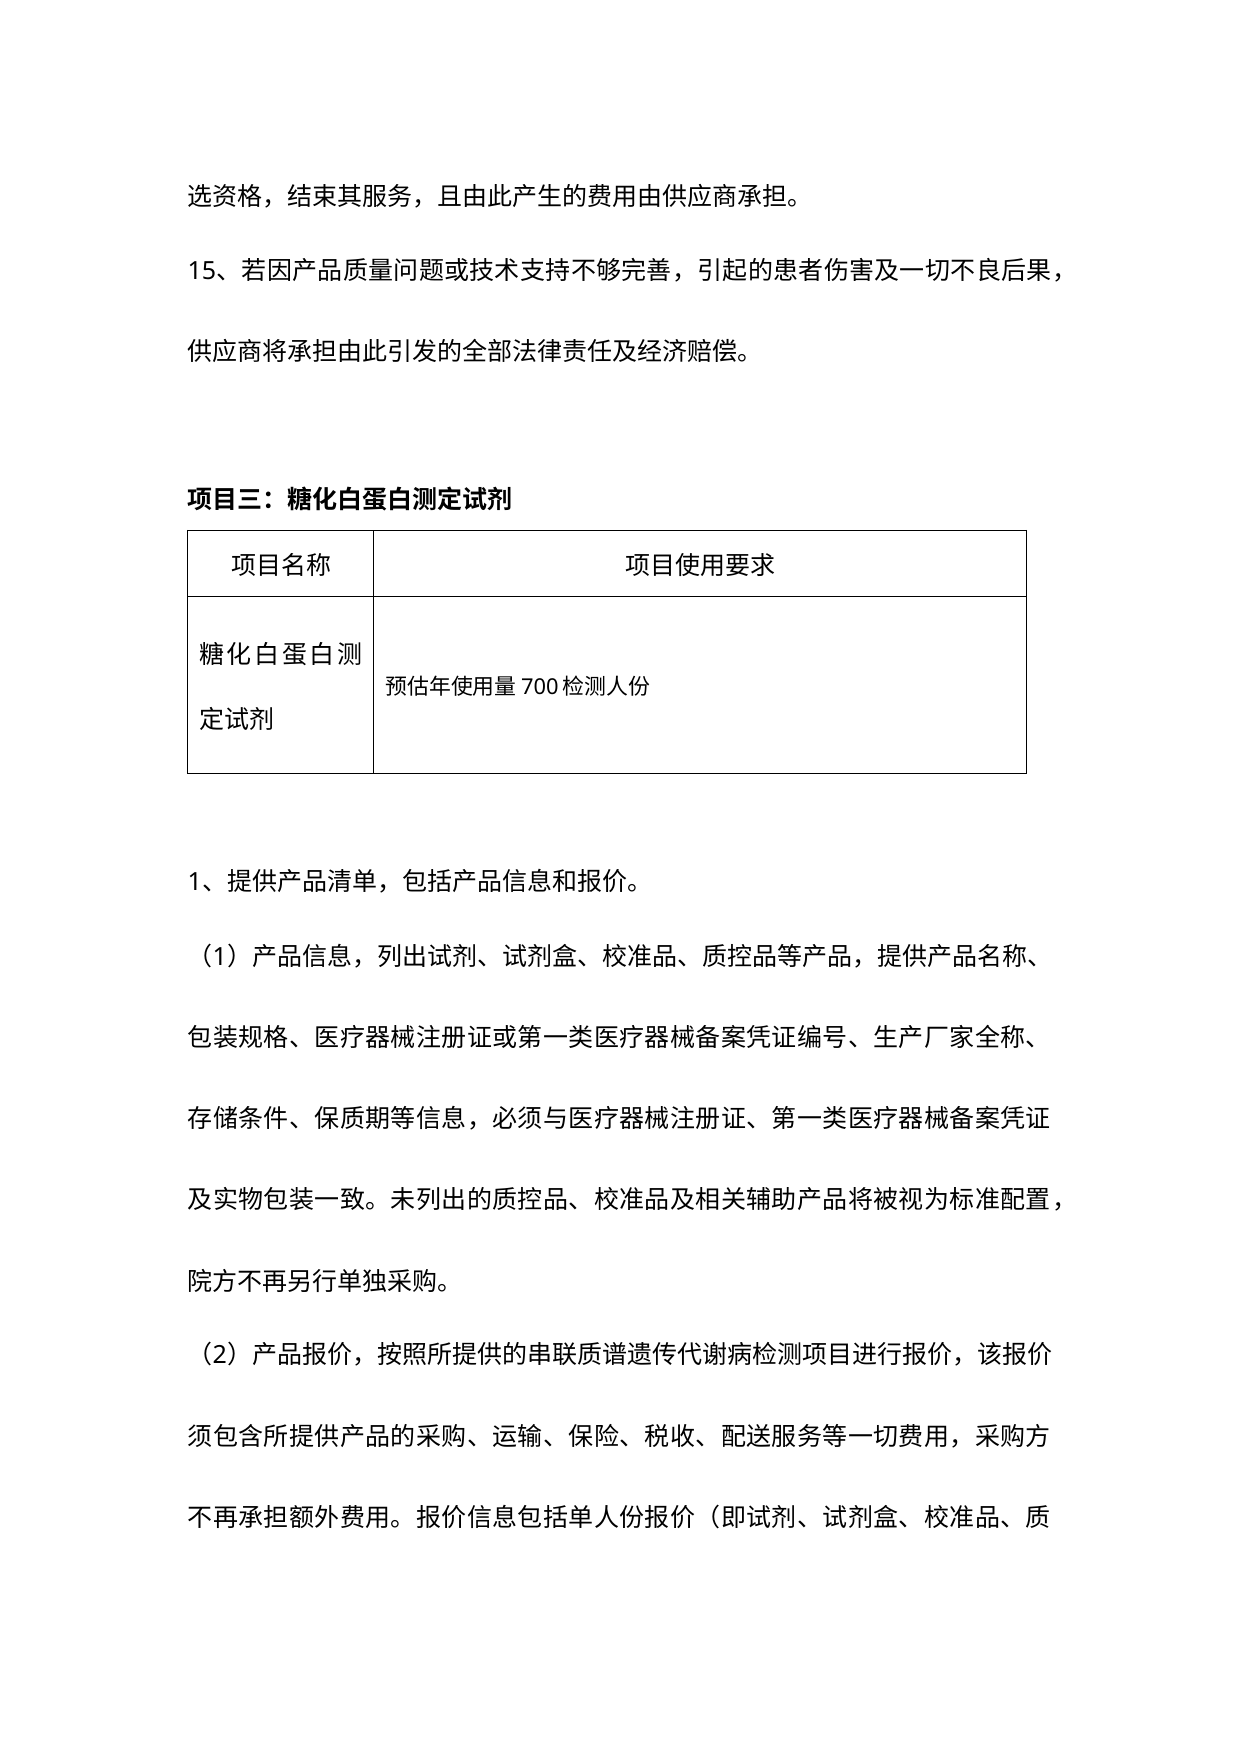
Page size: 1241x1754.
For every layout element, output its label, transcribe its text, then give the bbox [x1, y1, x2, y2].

table_header 项目使用要求 [374, 531, 1026, 596]
text 项目三：糖化白蛋白测定试剂 [187, 465, 1053, 530]
text （1）产品信息，列出试剂、试剂盒、校准品、质控品等产品，提供产品名称、包装规格、医疗器械注册证或第一类医疗器械备案凭证编号、生产厂家全称、存储条件、保质期等信息，必须与医疗器械注册证、第一类医疗器械备案凭证及实物包装一致。未列出的质控品、校准品及相关辅助产品将被视为标准配置，院方不再另行单独采购。 [187, 922, 1053, 1312]
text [187, 162, 1053, 227]
table_cell 糖化白蛋白测定试剂 [188, 597, 373, 773]
text 15、若因产品质量问题或技术支持不够完善，引起的患者伤害及一切不良后果，供应商将承担由此引发的全部法律责任及经济赔偿。 [187, 236, 1053, 382]
table_cell 预估年使用量700检测人份 [374, 597, 1026, 773]
text 1、提供产品清单，包括产品信息和报价。 [187, 847, 1053, 912]
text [187, 1321, 1053, 1548]
table_header 项目名称 [188, 531, 373, 596]
